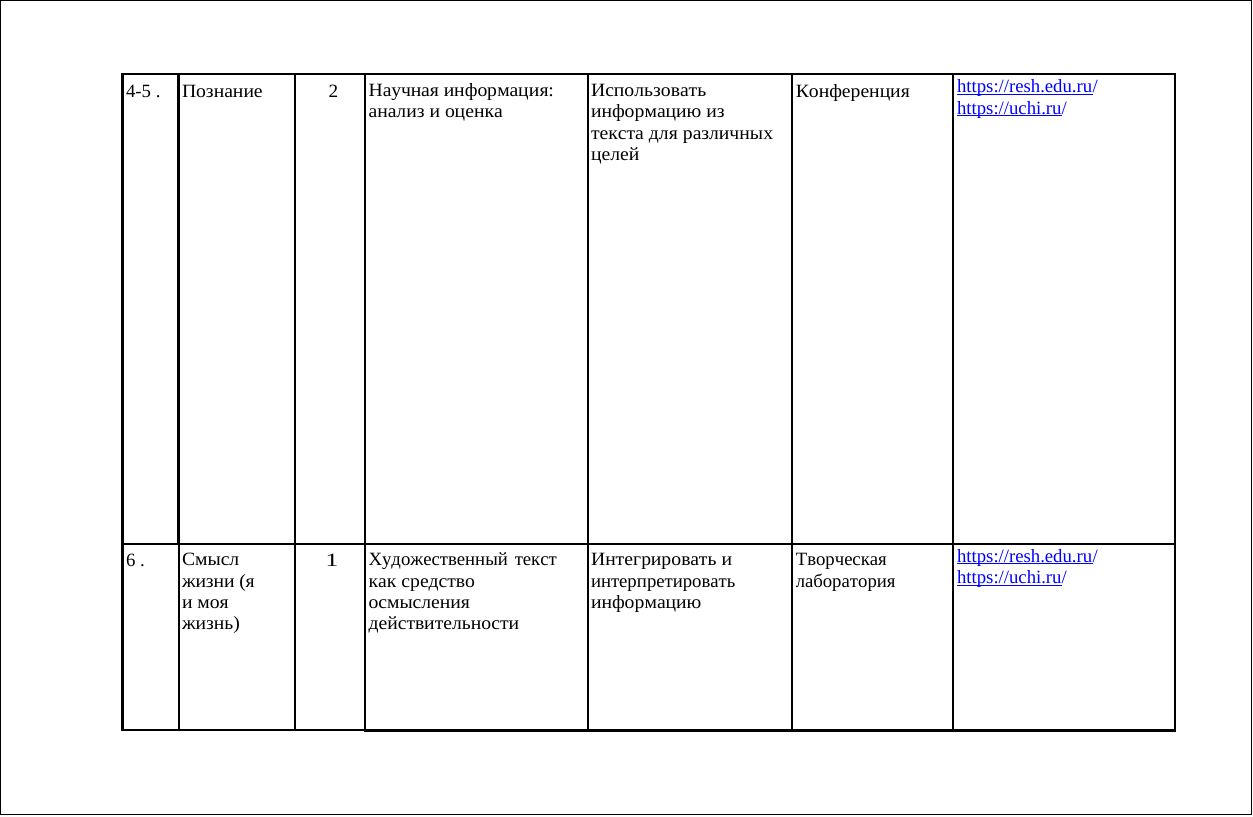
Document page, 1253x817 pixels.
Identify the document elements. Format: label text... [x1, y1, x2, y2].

table_header Научная информация: анализ и оценка [366, 75, 587, 542]
table_cell https://resh.edu.ru/ https://uchi.ru/ [954, 545, 1174, 729]
table_header Использовать информацию из текста для различных целей [589, 75, 791, 542]
table_cell Смысл жизни (я и моя жизнь) [180, 545, 294, 729]
table_header Конференция [793, 75, 952, 542]
table_cell Интегрировать и интерпретировать информацию [589, 545, 791, 729]
table_header 2 [296, 75, 364, 542]
table_cell Художественный текст как средство осмысления действительности [366, 545, 587, 729]
table_cell 6 . [124, 545, 178, 729]
table_cell 1 [296, 545, 364, 729]
table_header https://resh.edu.ru/ https://uchi.ru/ [954, 75, 1174, 542]
table_cell Творческая лаборатория [793, 545, 952, 729]
table_header 4-5 . [124, 75, 177, 542]
table_header Познание [180, 75, 294, 542]
